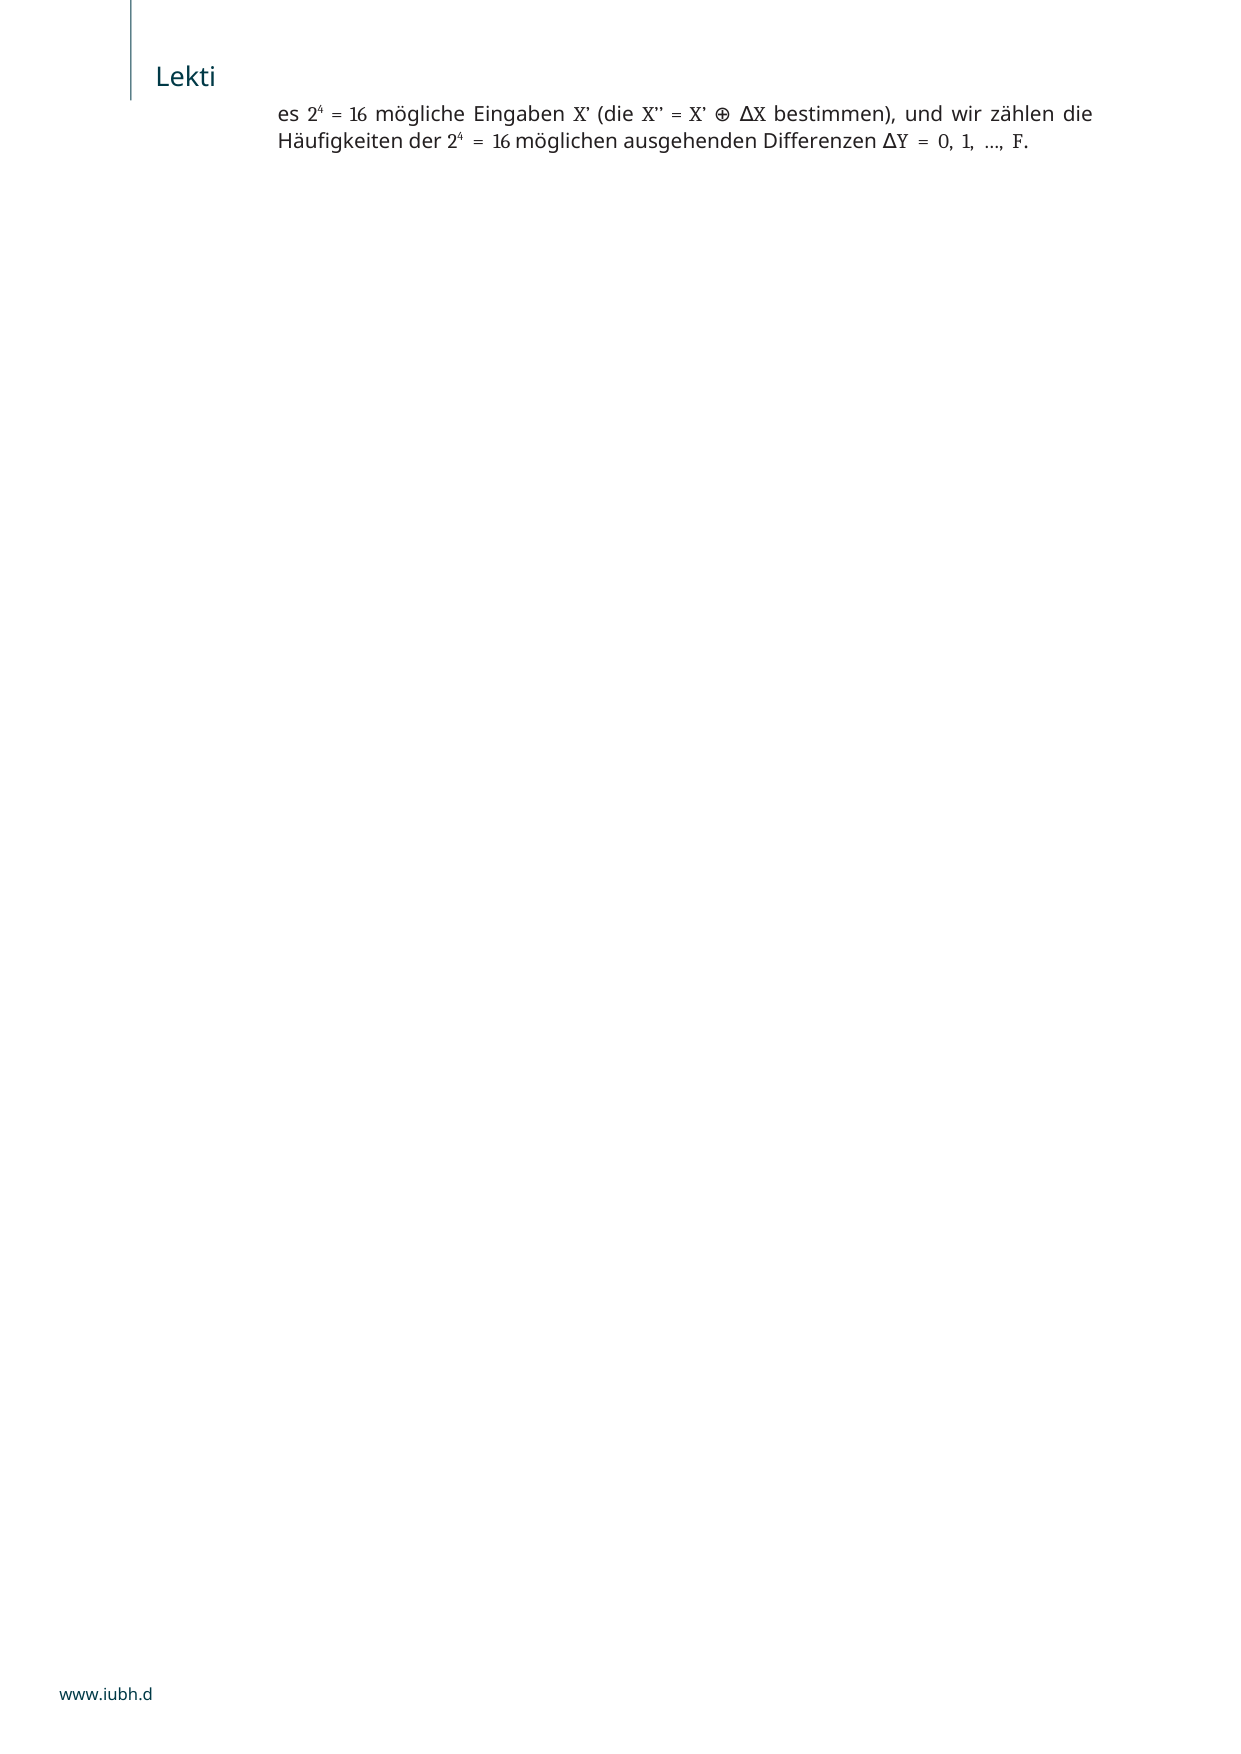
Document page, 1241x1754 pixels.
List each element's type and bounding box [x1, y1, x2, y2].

text [277, 100, 1093, 154]
picture [128, 1687, 132, 1700]
